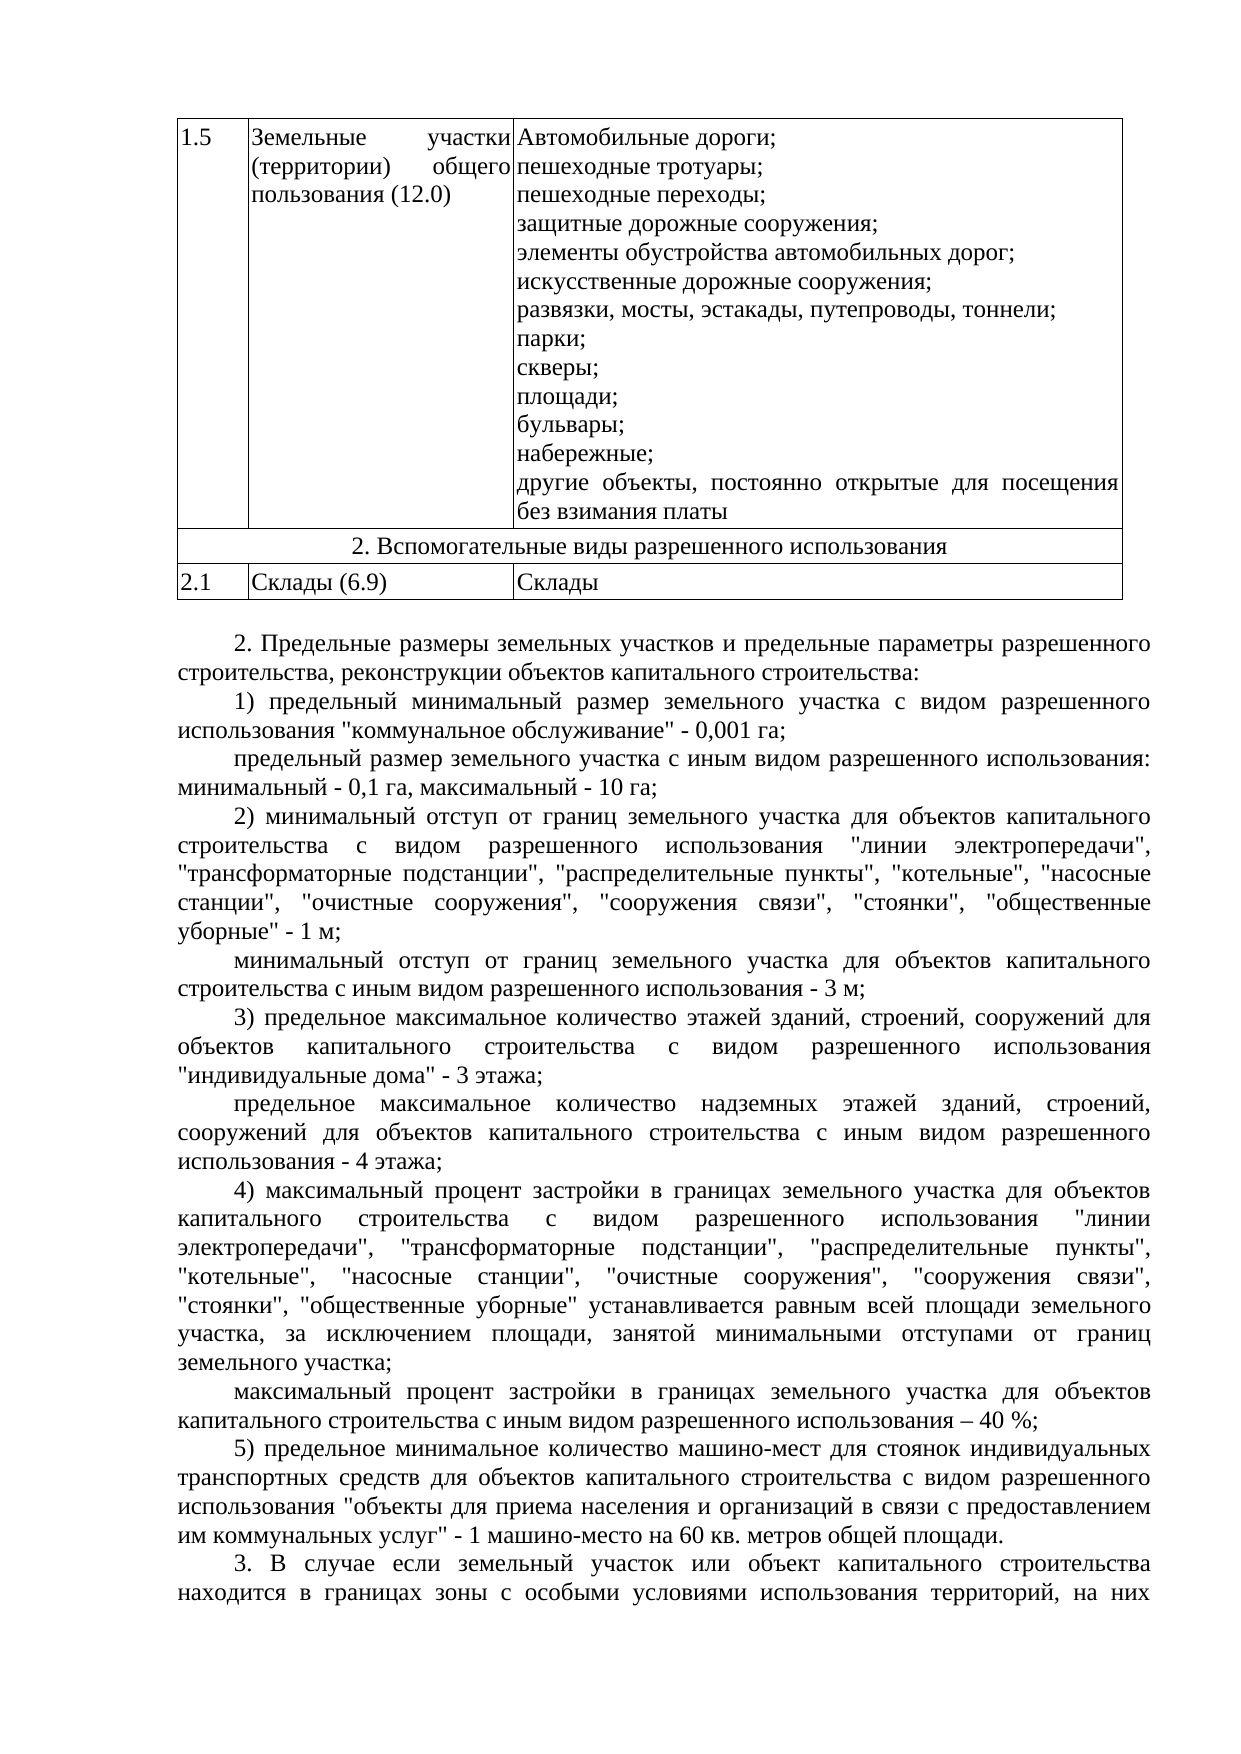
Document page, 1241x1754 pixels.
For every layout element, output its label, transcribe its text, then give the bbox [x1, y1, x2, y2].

table_cell Склады (6.9) [249, 564, 513, 599]
text 3) предельное максимальное количество этажей зданий, строений, сооружений для объектов капитального строительства с видом разрешенного использования "индивидуальные дома" - 3 этажа; [177, 1002, 1152, 1088]
text 2. Предельные размеры земельных участков и предельные параметры разрешенного строительства, реконструкции объектов капитального строительства: [177, 628, 1152, 686]
table_cell Земельные участки (территории) общего пользования (12.0) [249, 119, 513, 527]
text предельное максимальное количество надземных этажей зданий, строений, сооружений для объектов капитального строительства с иным видом разрешенного использования - 4 этажа; [177, 1088, 1152, 1175]
text 5) предельное минимальное количество машино-мест для стоянок индивидуальных транспортных средств для объектов капитального строительства с видом разрешенного использования "объекты для приема населения и организаций в связи с предоставлением им коммунальных услуг" - 1 машино-место на 60 кв. метров общей площади. [177, 1433, 1152, 1548]
text 4) максимальный процент застройки в границах земельного участка для объектов капитального строительства с видом разрешенного использования "линии электропередачи", "трансформаторные подстанции", "распределительные пункты", "котельные", "насосные станции", "очистные сооружения", "сооружения связи", "стоянки", "общественные уборные" устанавливается равным всей площади земельного участка, за исключением площади, занятой минимальными отступами от границ земельного участка; [177, 1175, 1152, 1376]
table_cell Автомобильные дороги; пешеходные тротуары; пешеходные переходы; защитные дорожные сооружения; элементы обустройства автомобильных дорог; искусственные дорожные сооружения; развязки, мосты, эстакады, путепроводы, тоннели; парки; скверы; площади; бульвары; набережные; другие объекты, постоянно открытые для посещения без взимания платы [514, 119, 1122, 527]
text максимальный процент застройки в границах земельного участка для объектов капитального строительства с иным видом разрешенного использования – 40 %; [177, 1376, 1152, 1433]
table_cell Склады [514, 564, 1122, 599]
table_cell 2.1 [178, 564, 248, 599]
text 1) предельный минимальный размер земельного участка с видом разрешенного использования "коммунальное обслуживание" - 0,001 га; [177, 686, 1152, 743]
text минимальный отступ от границ земельного участка для объектов капитального строительства с иным видом разрешенного использования - 3 м; [177, 945, 1152, 1002]
text 2) минимальный отступ от границ земельного участка для объектов капитального строительства с видом разрешенного использования "линии электропередачи", "трансформаторные подстанции", "распределительные пункты", "котельные", "насосные станции", "очистные сооружения", "сооружения связи", "стоянки", "общественные уборные" - 1 м; [177, 801, 1152, 945]
table_cell 2. Вспомогательные виды разрешенного использования [178, 529, 1122, 563]
table_cell 1.5 [178, 119, 248, 527]
text предельный размер земельного участка с иным видом разрешенного использования: минимальный - 0,1 га, максимальный - 10 га; [177, 743, 1152, 801]
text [177, 1548, 1152, 1606]
